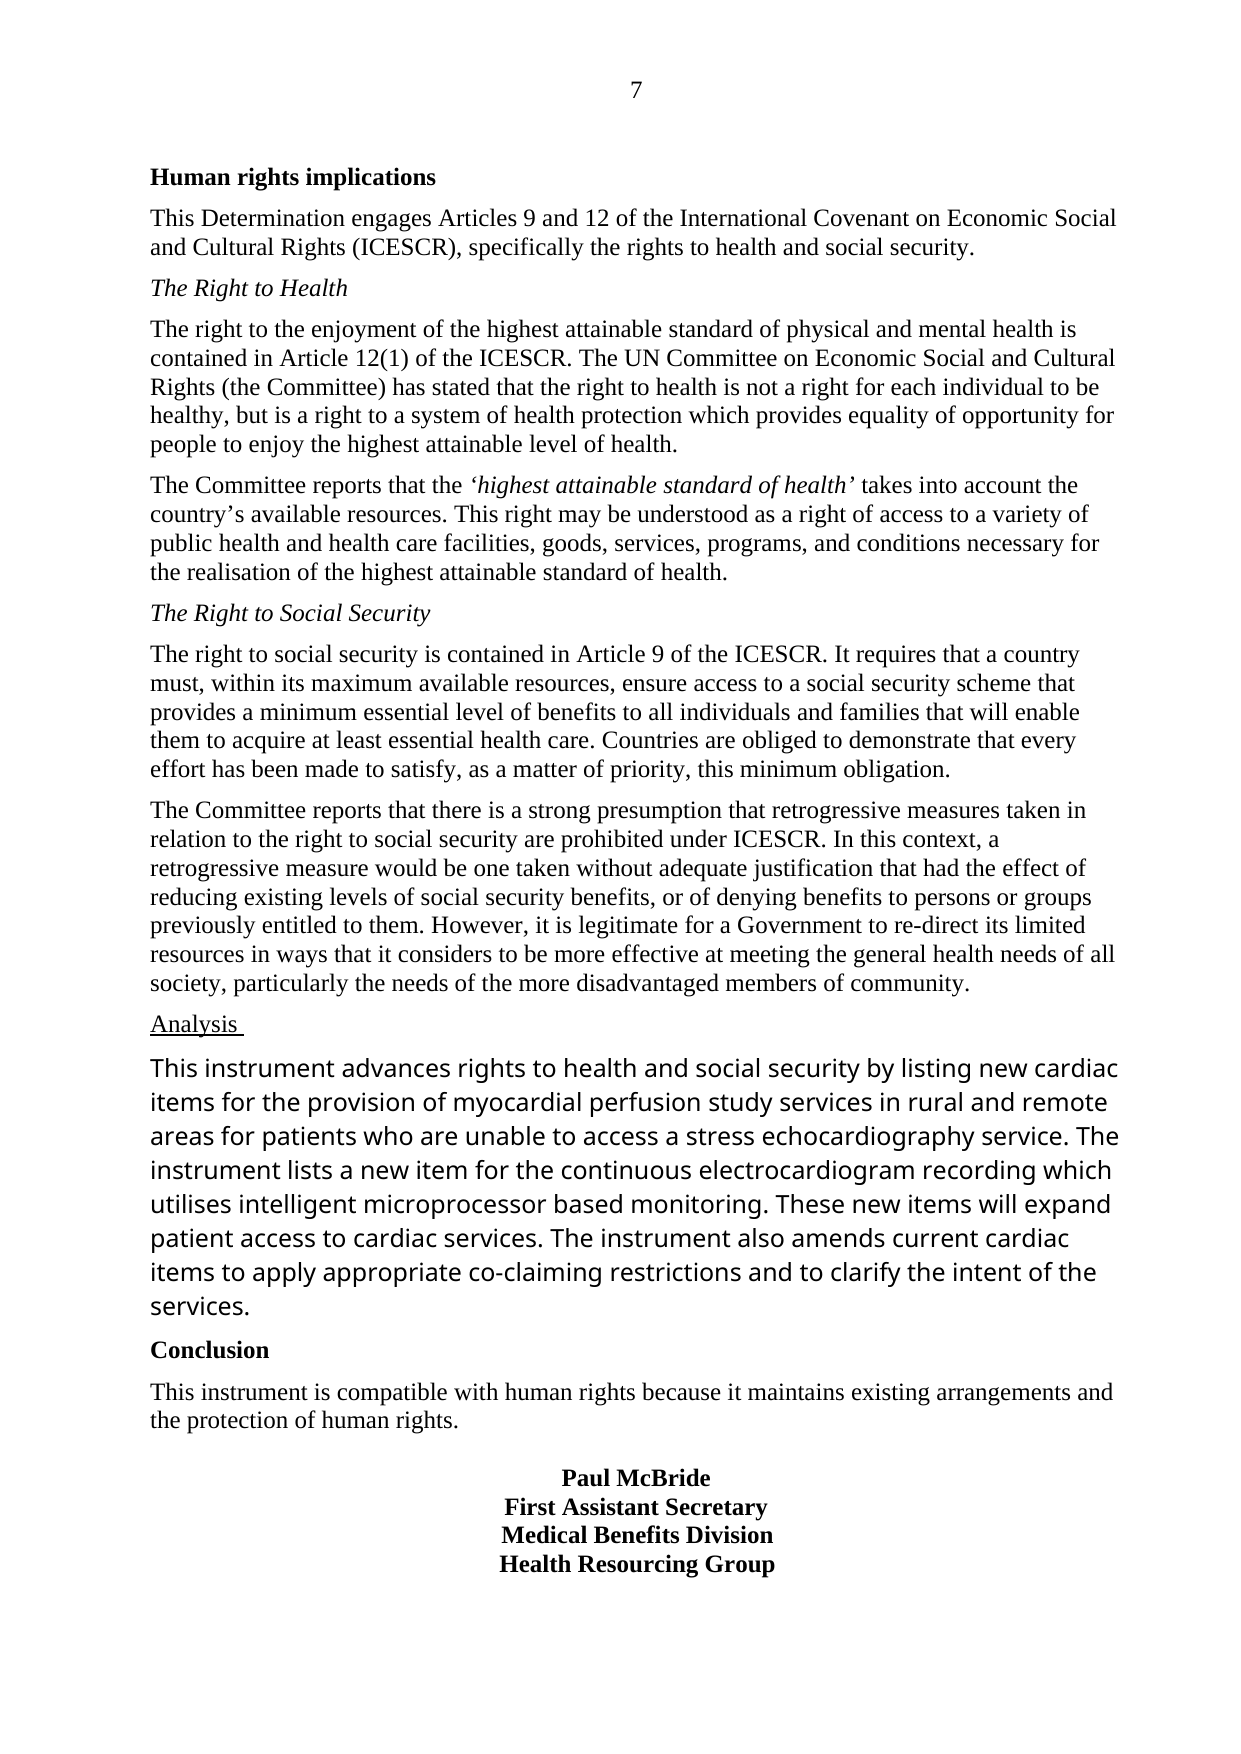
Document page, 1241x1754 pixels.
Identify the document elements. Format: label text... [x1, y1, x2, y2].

text The Committee reports that the ‘highest attainable standard of health’ takes into account the country’s available resources. This right may be understood as a right of access to a variety of public health and health care facilities, goods, services, programs, and conditions necessary for the realisation of the highest attainable standard of health. [150, 470, 1122, 585]
text The Committee reports that there is a strong presumption that retrogressive measures taken in relation to the right to social security are prohibited under ICESCR. In this context, a retrogressive measure would be one taken without adequate justification that had the effect of reducing existing levels of social security benefits, or of denying benefits to persons or groups previously entitled to them. However, it is legitimate for a Government to re-direct its limited resources in ways that it considers to be more effective at meeting the general health needs of all society, particularly the needs of the more disadvantaged members of community. [150, 795, 1122, 997]
text This Determination engages Articles 9 and 12 of the International Covenant on Economic Social and Cultural Rights (ICESCR), specifically the rights to health and social security. [150, 203, 1122, 260]
text This instrument advances rights to health and social security by listing new cardiac items for the provision of myocardial perfusion study services in rural and remote areas for patients who are unable to access a stress echocardiography service. The instrument lists a new item for the continuous electrocardiogram recording which utilises intelligent microprocessor based monitoring. These new items will expand patient access to cardiac services. The instrument also amends current cardiac items to apply appropriate co-claiming restrictions and to clarify the intent of the services. [150, 1050, 1122, 1323]
text Medical Benefits Division [150, 1520, 1124, 1549]
text First Assistant Secretary [150, 1492, 1122, 1520]
text The right to the enjoyment of the highest attainable standard of physical and mental health is contained in Article 12(1) of the ICESCR. The UN Committee on Economic Social and Cultural Rights (the Committee) has stated that the right to health is not a right for each individual to be healthy, but is a right to a system of health protection which provides equality of opportunity for people to enjoy the highest attainable level of health. [150, 314, 1122, 458]
text The right to social security is contained in Article 9 of the ICESCR. It requires that a country must, within its maximum available resources, ensure access to a social security scheme that provides a minimum essential level of benefits to all individuals and families that will enable them to acquire at least essential health care. Countries are obliged to demonstrate that every effort has been made to satisfy, as a matter of priority, this minimum obligation. [150, 639, 1122, 783]
text Health Resourcing Group [150, 1549, 1124, 1578]
text Conclusion [150, 1335, 1122, 1364]
text The Right to Social Security [150, 598, 1122, 627]
text Paul McBride [150, 1463, 1122, 1492]
text The Right to Health [150, 273, 1122, 302]
text Analysis [150, 1009, 1122, 1038]
text This instrument is compatible with human rights because it maintains existing arrangements and the protection of human rights. [150, 1377, 1122, 1434]
text Human rights implications [150, 162, 1122, 190]
